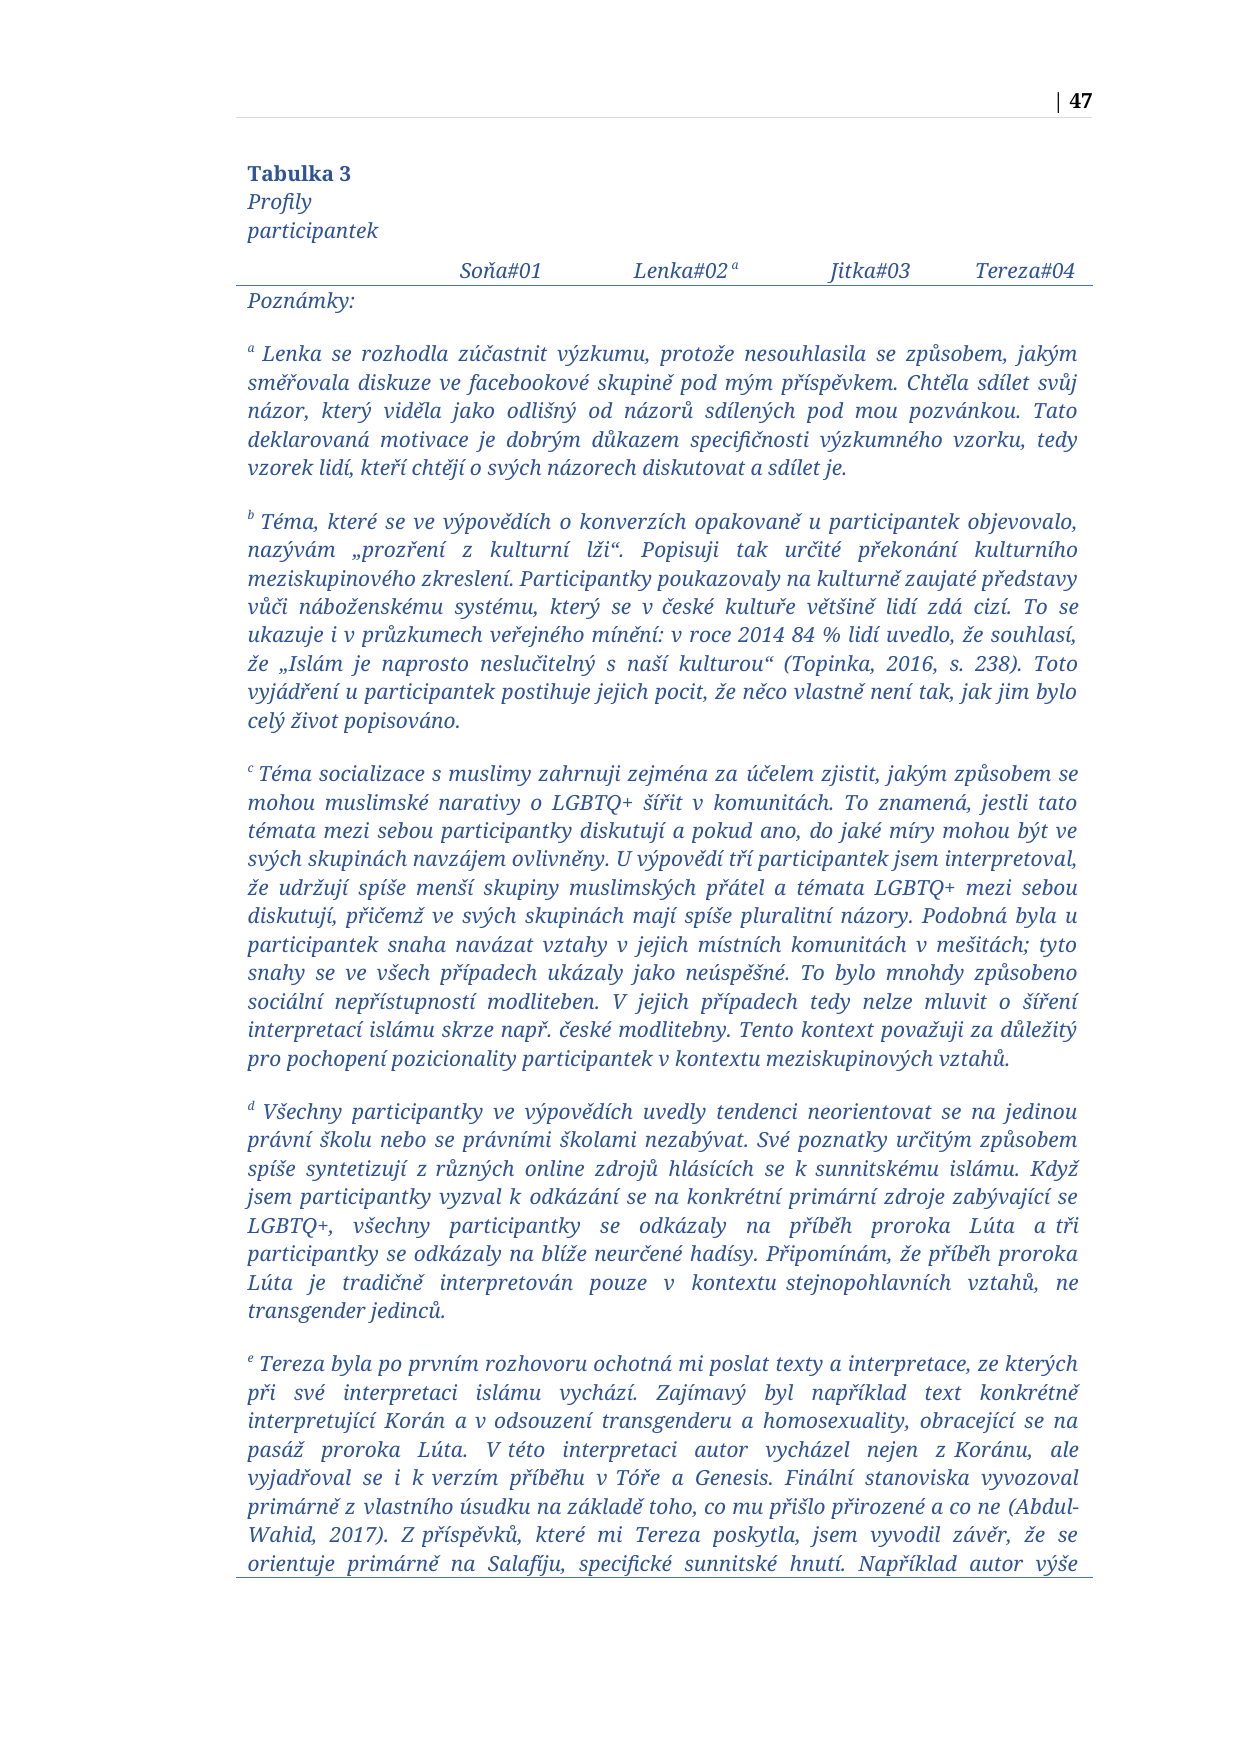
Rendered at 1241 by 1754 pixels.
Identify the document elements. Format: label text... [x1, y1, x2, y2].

table_header Soňa#01 [413, 159, 591, 285]
table_header Jitka#03 [784, 159, 959, 285]
table_header Lenka#02 a [591, 159, 784, 285]
table_header Tabulka 3 Profily participantek [236, 159, 413, 285]
table_header Tereza#04 [960, 159, 1092, 285]
